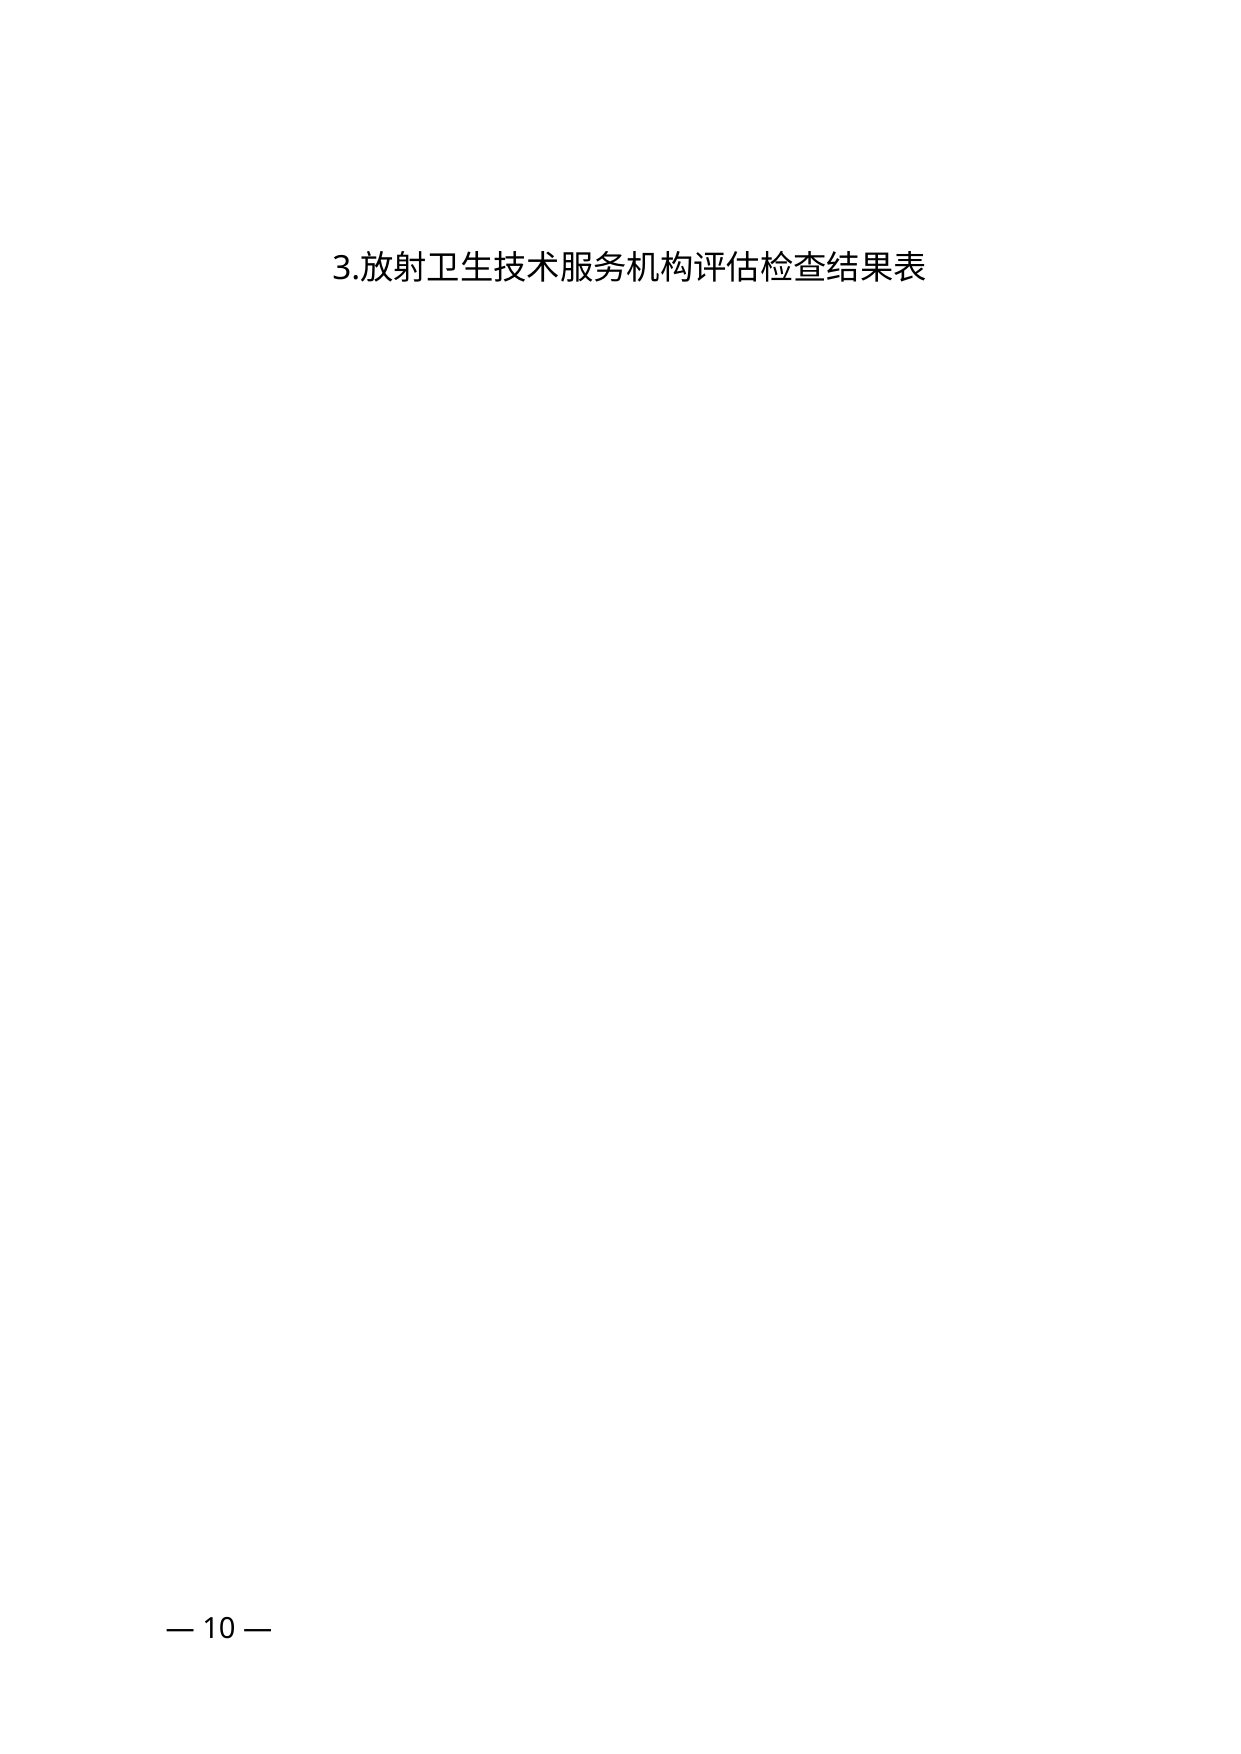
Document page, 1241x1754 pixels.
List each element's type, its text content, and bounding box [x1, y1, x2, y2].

text 3.放射卫生技术服务机构评估检查结果表 [165, 233, 1087, 298]
